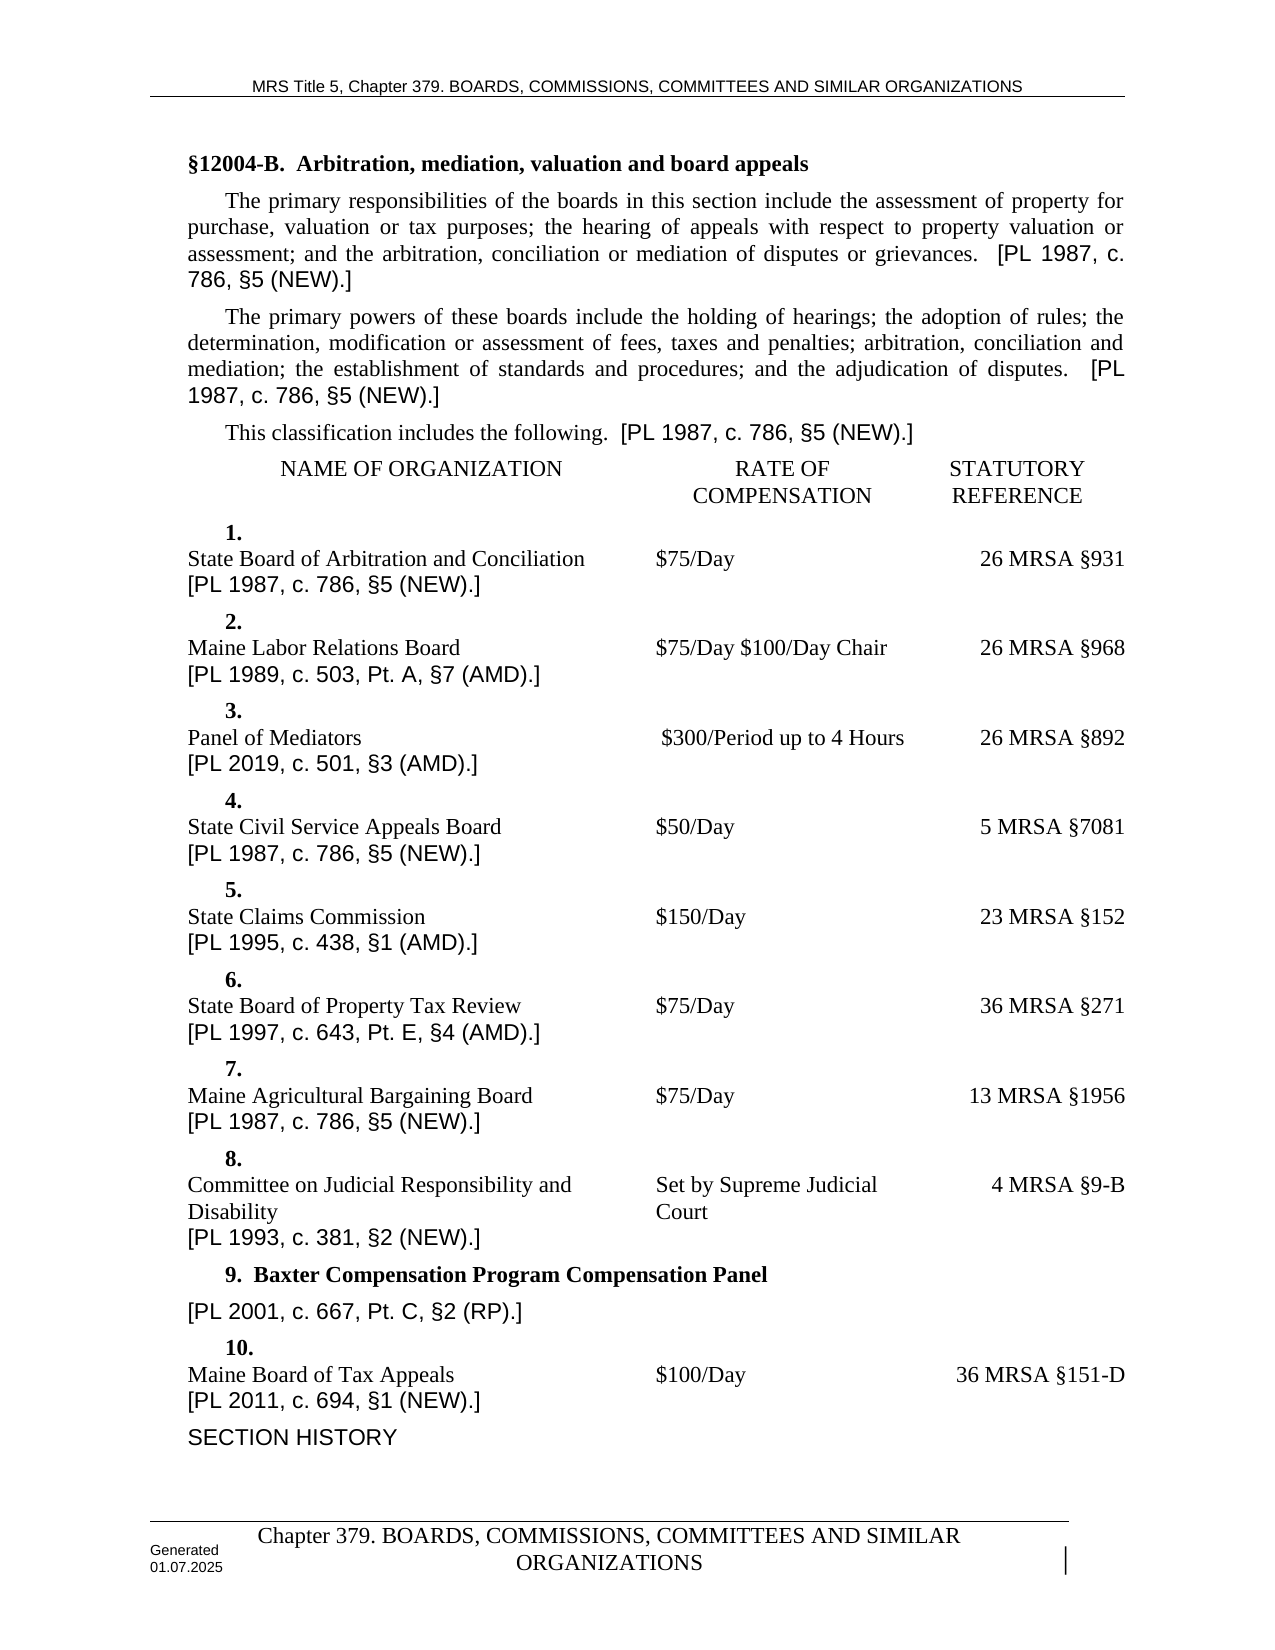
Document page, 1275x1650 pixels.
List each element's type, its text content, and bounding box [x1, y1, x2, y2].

text [PL 1987, c. 786, §5 (NEW).] [187, 1108, 1125, 1134]
text §12004-B. Arbitration, mediation, valuation and board appeals [187, 150, 1125, 176]
table_header $50/Day [656, 814, 909, 840]
table_header State Board of Arbitration and Conciliation [188, 545, 656, 571]
table_header 4 MRSA §9‑B [909, 1171, 1125, 1224]
text 2. [187, 608, 1125, 634]
table_header Maine Board of Tax Appeals [188, 1361, 656, 1387]
table_header 23 MRSA §152 [909, 903, 1125, 929]
table_header Set by Supreme Judicial Court [656, 1171, 909, 1224]
table_header Maine Labor Relations Board [188, 635, 656, 661]
text This classification includes the following. [PL 1987, c. 786, §5 (NEW).] [187, 419, 1125, 445]
table_header 5 MRSA §7081 [909, 814, 1125, 840]
text [PL 2019, c. 501, §3 (AMD).] [187, 750, 1125, 777]
table_header State Civil Service Appeals Board [188, 814, 656, 840]
text [PL 1989, c. 503, Pt. A, §7 (AMD).] [187, 661, 1125, 687]
text 10. [187, 1334, 1125, 1361]
text [PL 1995, c. 438, §1 (AMD).] [187, 929, 1125, 956]
text [PL 1987, c. 786, §5 (NEW).] [187, 571, 1125, 598]
text 9. Baxter Compensation Program Compensation Panel [187, 1261, 1125, 1287]
text 3. [187, 698, 1125, 724]
text The primary responsibilities of the boards in this section include the assessment of property for purchase, valuation or tax purposes; the hearing of appeals with respect to property valuation or assessment; and the arbitration, conciliation or mediation of disputes or grievances. [PL 1987, c. 786, §5 (NEW).] [187, 187, 1125, 292]
table_header Panel of Mediators [188, 724, 656, 750]
table_header $75/Day [656, 545, 909, 571]
text [PL 2001, c. 667, Pt. C, §2 (RP).] [187, 1298, 1125, 1324]
table_header 36 MRSA §151‑D [909, 1361, 1125, 1387]
text 4. [187, 787, 1125, 813]
table_header Maine Agricultural Bargaining Board [188, 1082, 656, 1108]
table_header NAME OF ORGANIZATION [188, 456, 656, 508]
text [PL 1997, c. 643, Pt. E, §4 (AMD).] [187, 1019, 1125, 1045]
text [PL 1987, c. 786, §5 (NEW).] [187, 840, 1125, 866]
table_header Committee on Judicial Responsibility and Disability [188, 1171, 656, 1224]
text 6. [187, 966, 1125, 992]
table_header $150/Day [656, 903, 909, 929]
text 5. [187, 877, 1125, 903]
table_header 36 MRSA §271 [909, 993, 1125, 1019]
table_header $75/Day [656, 993, 909, 1019]
text 7. [187, 1056, 1125, 1082]
text [PL 2011, c. 694, §1 (NEW).] [187, 1387, 1125, 1413]
text The primary powers of these boards include the holding of hearings; the adoption of rules; the determination, modification or assessment of fees, taxes and penalties; arbitration, conciliation and mediation; the establishment of standards and procedures; and the adjudication of disputes. [PL 1987, c. 786, §5 (NEW).] [187, 303, 1125, 408]
table_header STATUTORY REFERENCE [909, 456, 1125, 508]
text 8. [187, 1145, 1125, 1171]
table_header 26 MRSA §892 [909, 724, 1125, 750]
table_header State Board of Property Tax Review [188, 993, 656, 1019]
text 1. [187, 519, 1125, 545]
table_header $100/Day [656, 1361, 909, 1387]
table_header $75/Day $100/Day Chair [656, 635, 909, 661]
table_header $75/Day [656, 1082, 909, 1108]
table_header State Claims Commission [188, 903, 656, 929]
table_header $300/Period up to 4 Hours [656, 724, 909, 750]
table_header 26 MRSA §968 [909, 635, 1125, 661]
text [PL 1993, c. 381, §2 (NEW).] [187, 1224, 1125, 1250]
text SECTION HISTORY [187, 1424, 1125, 1450]
table_header RATE OF COMPENSATION [656, 456, 909, 508]
table_header 13 MRSA §1956 [909, 1082, 1125, 1108]
table_header 26 MRSA §931 [909, 545, 1125, 571]
